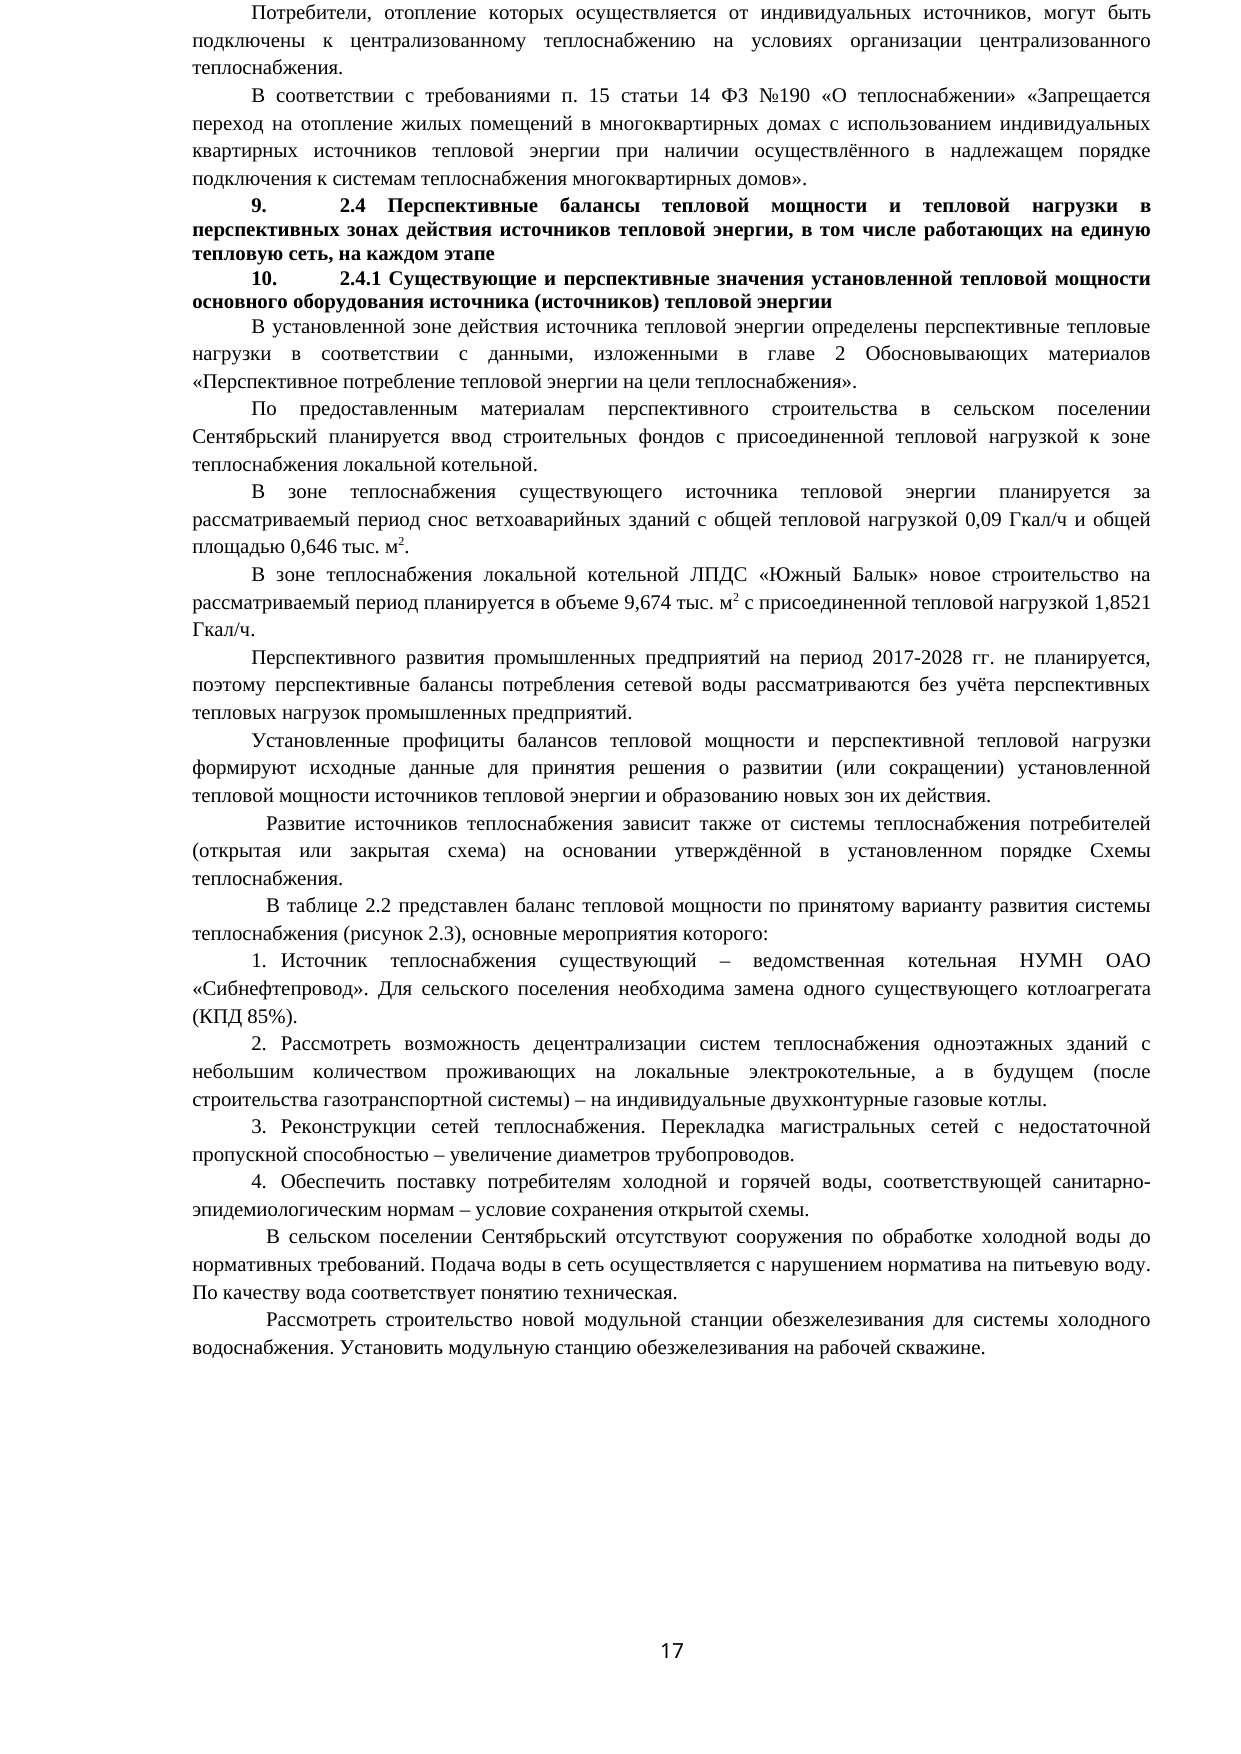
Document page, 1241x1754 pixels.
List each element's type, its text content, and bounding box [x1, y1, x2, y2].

text В зоне теплоснабжения существующего источника тепловой энергии планируется за рассматриваемый период снос ветхоаварийных зданий с общей тепловой нагрузкой 0,09 Гкал/ч и общей площадью 0,646 тыс. м2. [192, 479, 1152, 558]
list 2.4.1 Существующие и перспективные значения установленной тепловой мощности основного оборудования источника (источников) тепловой энергии [192, 265, 1152, 313]
text В установленной зоне действия источника тепловой энергии определены перспективные тепловые нагрузки в соответствии с данными, изложенными в главе 2 Обосновывающих материалов «Перспективное потребление тепловой энергии на цели теплоснабжения». [192, 313, 1152, 393]
list Источник теплоснабжения существующий – ведомственная котельная НУМН ОАО «Сибнефтепровод». Для сельского поселения необходима замена одного существующего котлоагрегата (КПД 85%). [192, 948, 1152, 1028]
list 2.4 Перспективные балансы тепловой мощности и тепловой нагрузки в перспективных зонах действия источников тепловой энергии, в том числе работающих на единую тепловую сеть, на каждом этапе [192, 193, 1152, 265]
text В таблице 2.2 представлен баланс тепловой мощности по принятому варианту развития системы теплоснабжения (рисунок 2.3), основные мероприятия которого: [192, 893, 1152, 945]
text В соответствии с требованиями п. 15 статьи 14 ФЗ №190 «О теплоснабжении» «Запрещается переход на отопление жилых помещений в многоквартирных домах с использованием индивидуальных квартирных источников тепловой энергии при наличии осуществлённого в надлежащем порядке подключения к системам теплоснабжения многоквартирных домов». [192, 83, 1152, 190]
list Рассмотреть возможность децентрализации систем теплоснабжения одноэтажных зданий с небольшим количеством проживающих на локальные электрокотельные, а в будущем (после строительства газотранспортной системы) – на индивидуальные двухконтурные газовые котлы. [192, 1031, 1152, 1111]
text Перспективного развития промышленных предприятий на период 2017-2028 гг. не планируется, поэтому перспективные балансы потребления сетевой воды рассматриваются без учёта перспективных тепловых нагрузок промышленных предприятий. [192, 645, 1152, 724]
text В сельском поселении Сентябрьский отсутствуют сооружения по обработке холодной воды до нормативных требований. Подача воды в сеть осуществляется с нарушением норматива на питьевую воду. По качеству вода соответствует понятию техническая. [192, 1224, 1152, 1304]
list Реконструкции сетей теплоснабжения. Перекладка магистральных сетей с недостаточной пропускной способностью – увеличение диаметров трубопроводов. [192, 1114, 1152, 1166]
text Установленные профициты балансов тепловой мощности и перспективной тепловой нагрузки формируют исходные данные для принятия решения о развитии (или сокращении) установленной тепловой мощности источников тепловой энергии и образованию новых зон их действия. [192, 728, 1152, 807]
text В зоне теплоснабжения локальной котельной ЛПДС «Южный Балык» новое строительство на рассматриваемый период планируется в объеме 9,674 тыс. м2 с присоединенной тепловой нагрузкой 1,8521 Гкал/ч. [192, 562, 1152, 641]
list Обеспечить поставку потребителям холодной и горячей воды, соответствующей санитарно-эпидемиологическим нормам – условие сохранения открытой схемы. [192, 1169, 1152, 1221]
text По предоставленным материалам перспективного строительства в сельском поселении Сентябрьский планируется ввод строительных фондов с присоединенной тепловой нагрузкой к зоне теплоснабжения локальной котельной. [192, 396, 1152, 476]
text Развитие источников теплоснабжения зависит также от системы теплоснабжения потребителей (открытая или закрытая схема) на основании утверждённой в установленном порядке Схемы теплоснабжения. [192, 810, 1152, 890]
text Рассмотреть строительство новой модульной станции обезжелезивания для системы холодного водоснабжения. Установить модульную станцию обезжелезивания на рабочей скважине. [192, 1307, 1152, 1359]
text Потребители, отопление которых осуществляется от индивидуальных источников, могут быть подключены к централизованному теплоснабжению на условиях организации централизованного теплоснабжения. [192, 0, 1152, 79]
